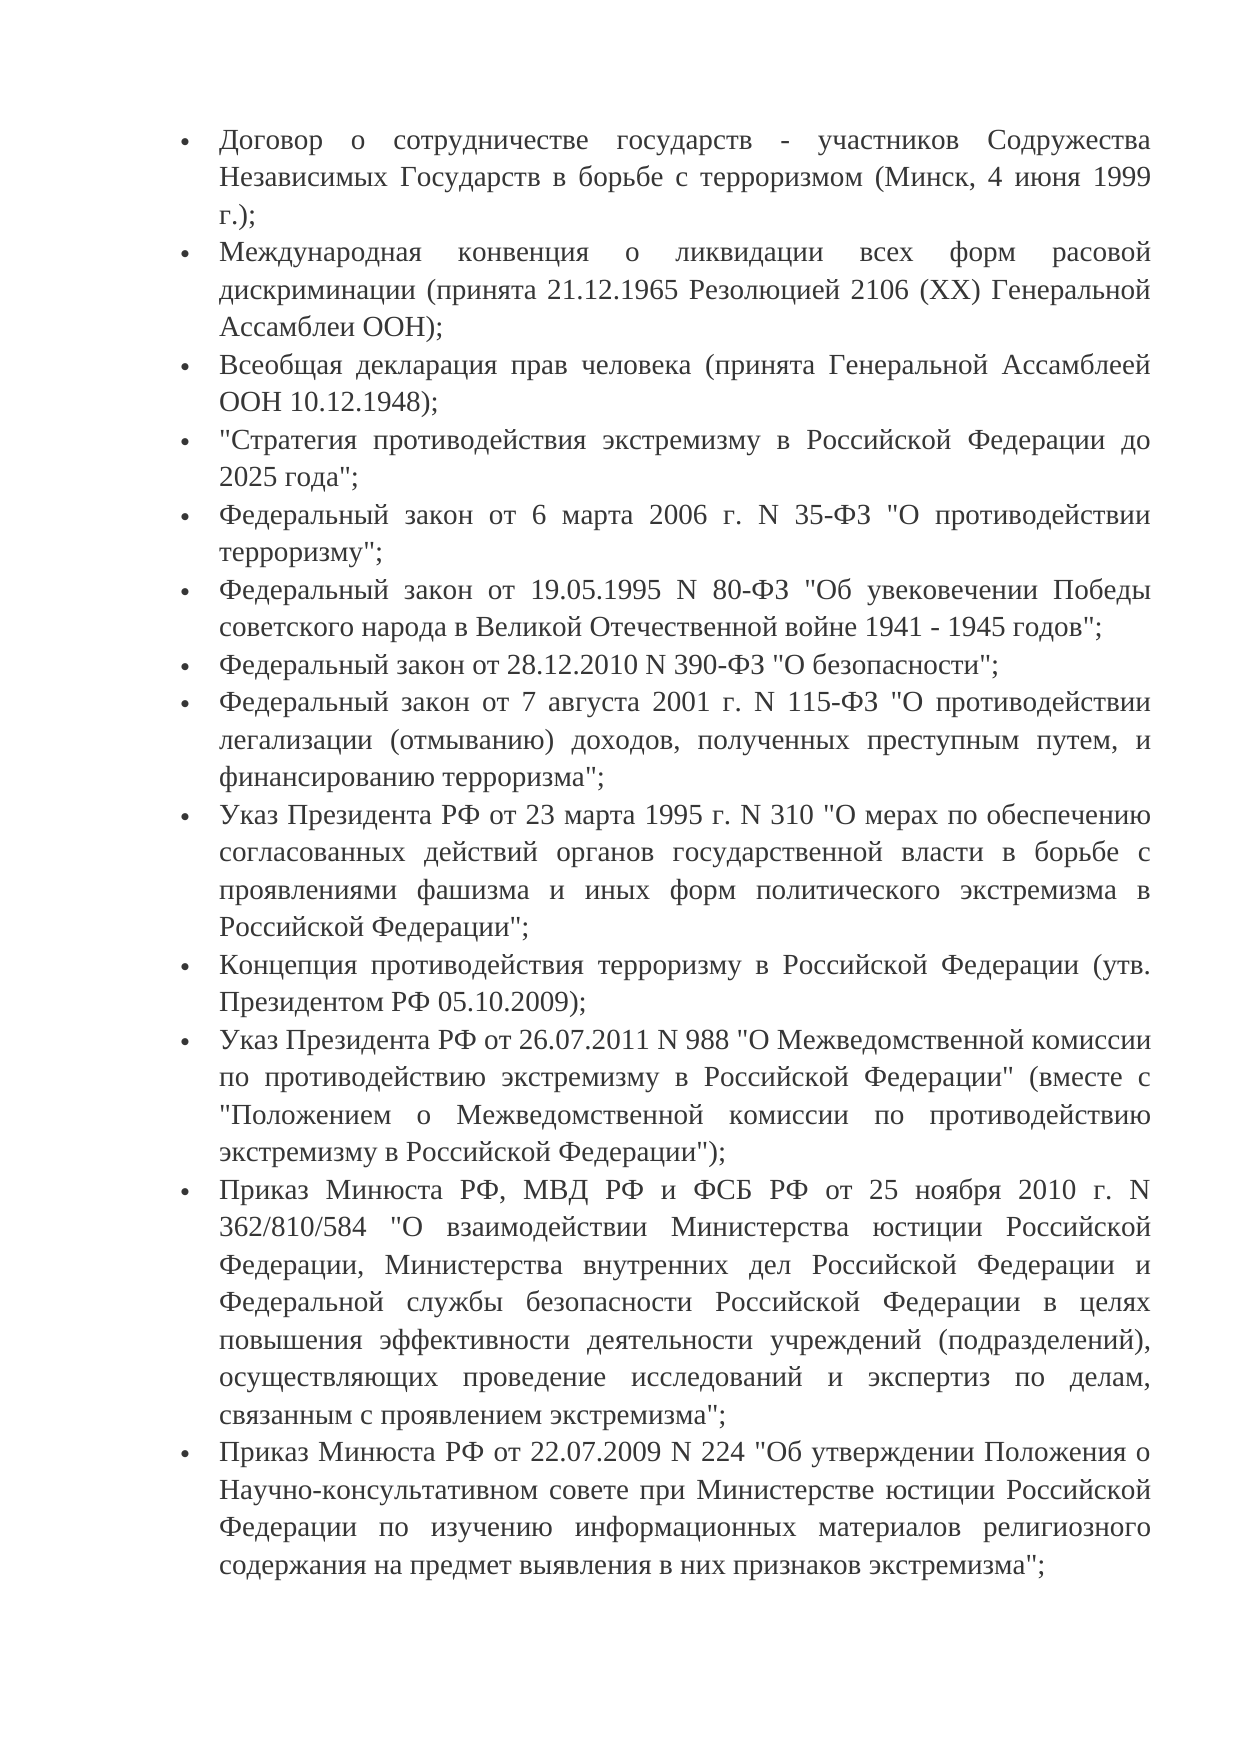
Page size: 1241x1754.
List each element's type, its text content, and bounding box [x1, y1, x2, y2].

list Приказ Минюста РФ, МВД РФ и ФСБ РФ от 25 ноября 2010 г. N 362/810/584 "О взаимодействии Министерства юстиции Российской Федерации, Министерства внутренних дел Российской Федерации и Федеральной службы безопасности Российской Федерации в целях повышения эффективности деятельности учреждений (подразделений), осуществляющих проведение исследований и экспертиз по делам, связанным с проявлением экстремизма"; [181, 1168, 1152, 1431]
list Указ Президента РФ от 23 марта 1995 г. N 310 "О мерах по обеспечению согласованных действий органов государственной власти в борьбе с проявлениями фашизма и иных форм политического экстремизма в Российской Федерации"; [181, 793, 1152, 943]
list Федеральный закон от 6 марта 2006 г. N 35-ФЗ "О противодействии терроризму"; [181, 493, 1152, 568]
list Договор о сотрудничестве государств - участников Содружества Независимых Государств в борьбе с терроризмом (Минск, 4 июня 1999 г.); [181, 118, 1152, 231]
list Федеральный закон от 28.12.2010 N 390-ФЗ "О безопасности"; [181, 643, 1152, 681]
list Приказ Минюста РФ от 22.07.2009 N 224 "Об утверждении Положения о Научно-консультативном совете при Министерстве юстиции Российской Федерации по изучению информационных материалов религиозного содержания на предмет выявления в них признаков экстремизма"; [181, 1431, 1152, 1581]
list Концепция противодействия терроризму в Российской Федерации (утв. Президентом РФ 05.10.2009); [181, 943, 1152, 1018]
list Международная конвенция о ликвидации всех форм расовой дискриминации (принята 21.12.1965 Резолюцией 2106 (XX) Генеральной Ассамблеи ООН); [181, 231, 1152, 343]
list Указ Президента РФ от 26.07.2011 N 988 "О Межведомственной комиссии по противодействию экстремизму в Российской Федерации" (вместе с "Положением о Межведомственной комиссии по противодействию экстремизму в Российской Федерации"); [181, 1018, 1152, 1168]
list "Стратегия противодействия экстремизму в Российской Федерации до 2025 года"; [181, 418, 1152, 493]
list Всеобщая декларация прав человека (принята Генеральной Ассамблеей ООН 10.12.1948); [181, 343, 1152, 418]
list Федеральный закон от 19.05.1995 N 80-ФЗ "Об увековечении Победы советского народа в Великой Отечественной войне 1941 - 1945 годов"; [181, 568, 1152, 643]
list Федеральный закон от 7 августа 2001 г. N 115-ФЗ "О противодействии легализации (отмыванию) доходов, полученных преступным путем, и финансированию терроризма"; [181, 681, 1152, 793]
